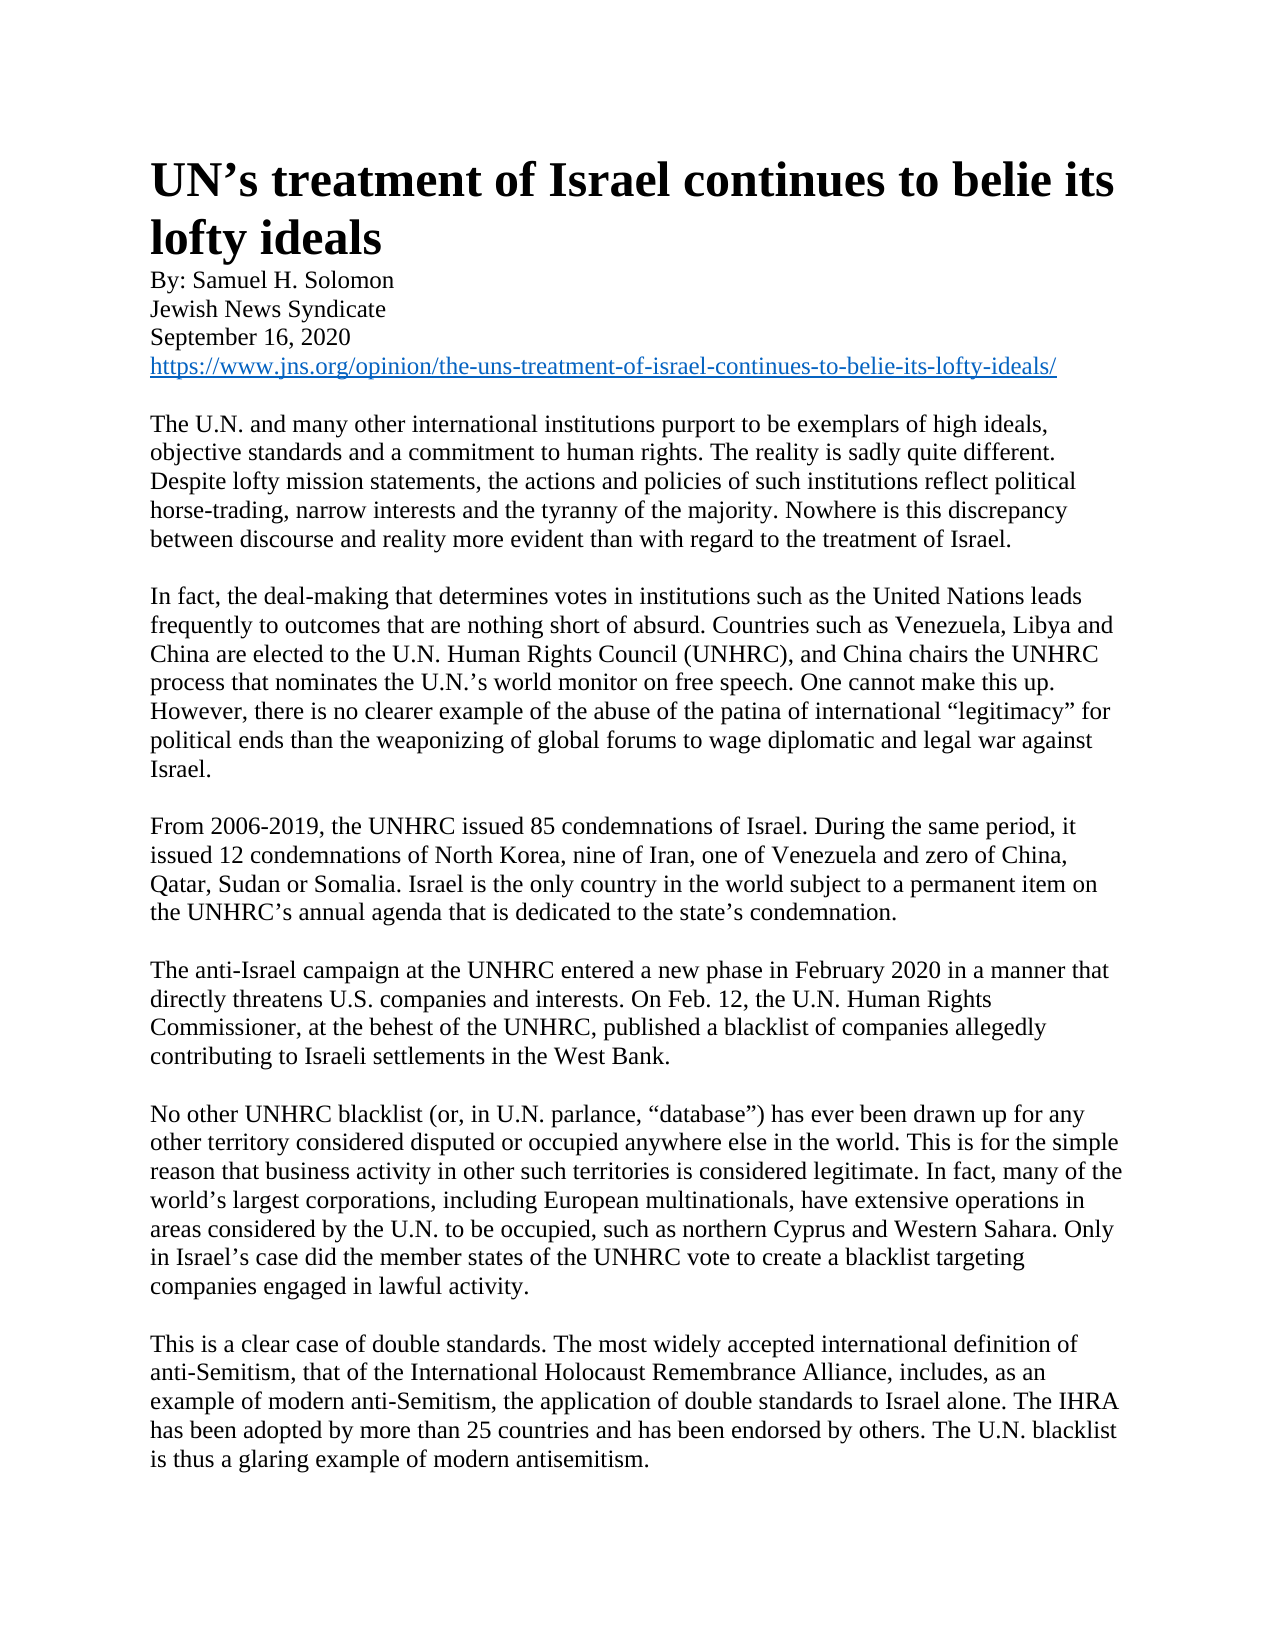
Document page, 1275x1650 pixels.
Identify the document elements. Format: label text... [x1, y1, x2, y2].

text The U.N. and many other international institutions purport to be exemplars of high ideals, objective standards and a commitment to human rights. The reality is sadly quite different. Despite lofty mission statements, the actions and policies of such institutions reflect political horse-trading, narrow interests and the tyranny of the majority. Nowhere is this discrepancy between discourse and reality more evident than with regard to the treatment of Israel. [150, 409, 1125, 552]
text September 16, 2020 [150, 322, 1125, 351]
text https://www.jns.org/opinion/the-uns-treatment-of-israel-continues-to-belie-its-lofty-ideals/ [150, 351, 1125, 380]
text The anti-Israel campaign at the UNHRC entered a new phase in February 2020 in a manner that directly threatens U.S. companies and interests. On Feb. 12, the U.N. Human Rights Commissioner, at the behest of the UNHRC, published a blacklist of companies allegedly contributing to Israeli settlements in the West Bank. [150, 955, 1125, 1070]
text From 2006-2019, the UNHRC issued 85 condemnations of Israel. During the same period, it issued 12 condemnations of North Korea, nine of Iran, one of Venezuela and zero of China, Qatar, Sudan or Somalia. Israel is the only country in the world subject to a permanent item on the UNHRC’s annual agenda that is dedicated to the state’s condemnation. [150, 811, 1125, 926]
text UN’s treatment of Israel continues to belie its lofty ideals [150, 150, 1125, 265]
text In fact, the deal-making that determines votes in institutions such as the United Nations leads frequently to outcomes that are nothing short of absurd. Countries such as Venezuela, Libya and China are elected to the U.N. Human Rights Council (UNHRC), and China chairs the UNHRC process that nominates the U.N.’s world monitor on free speech. One cannot make this up. [150, 581, 1125, 696]
text Jewish News Syndicate [150, 294, 1125, 322]
text By: Samuel H. Solomon [150, 265, 1125, 294]
text This is a clear case of double standards. The most widely accepted international definition of anti-Semitism, that of the International Holocaust Remembrance Alliance, includes, as an example of modern anti-Semitism, the application of double standards to Israel alone. The IHRA has been adopted by more than 25 countries and has been endorsed by others. The U.N. blacklist is thus a glaring example of modern antisemitism. [150, 1329, 1125, 1472]
text However, there is no clearer example of the abuse of the patina of international “legitimacy” for political ends than the weaponizing of global forums to wage diplomatic and legal war against Israel. [150, 696, 1125, 782]
text No other UNHRC blacklist (or, in U.N. parlance, “database”) has ever been drawn up for any other territory considered disputed or occupied anywhere else in the world. This is for the simple reason that business activity in other such territories is considered legitimate. In fact, many of the world’s largest corporations, including European multinationals, have extensive operations in areas considered by the U.N. to be occupied, such as northern Cyprus and Western Sahara. Only in Israel’s case did the member states of the UNHRC vote to create a blacklist targeting companies engaged in lawful activity. [150, 1099, 1125, 1300]
